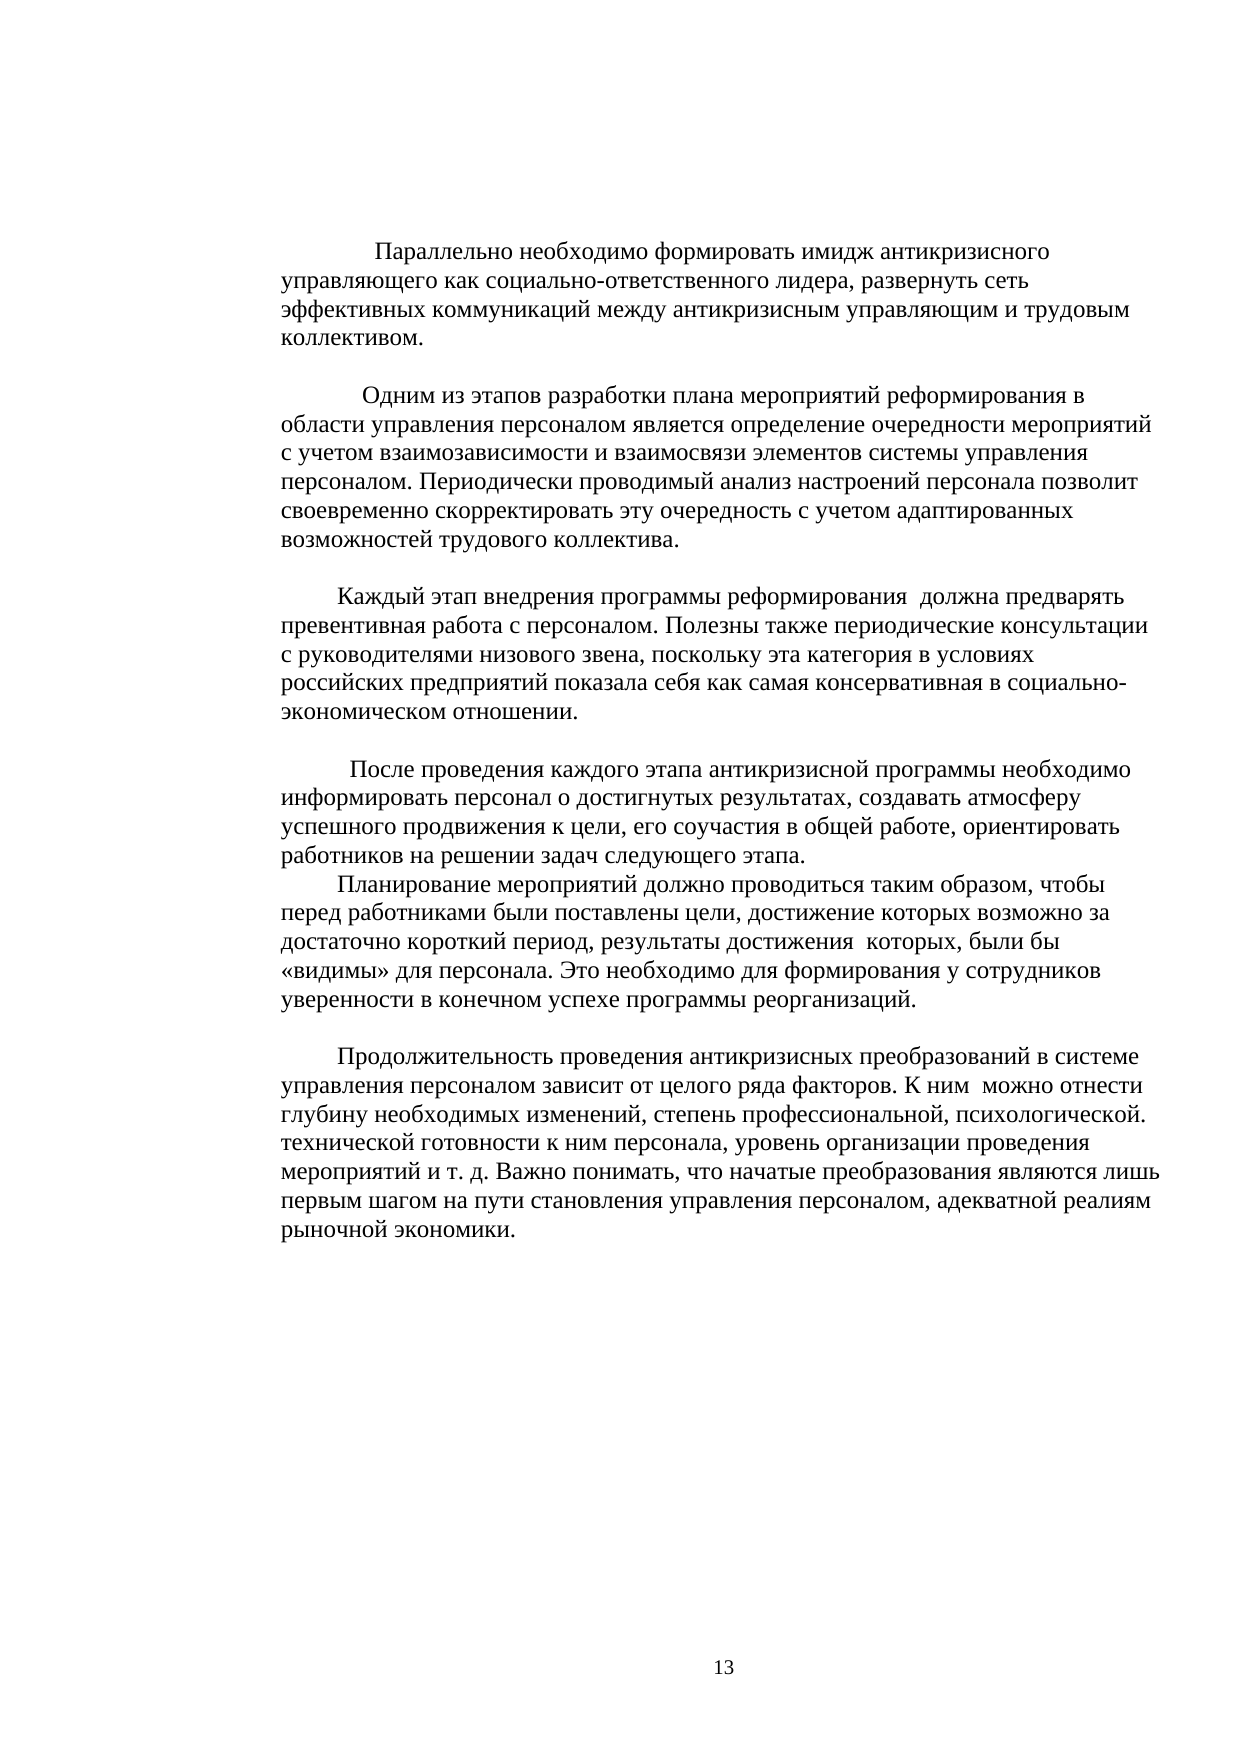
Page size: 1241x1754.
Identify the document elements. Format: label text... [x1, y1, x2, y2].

text технической готовности к ним персонала, уровень организации проведения мероприятий и т. д. Важно понимать, что начатые преобразования являются лишь первым шагом на пути становления управления персоналом, адекватной реалиям рыночной экономики. [281, 1127, 1167, 1242]
text Одним из этапов разработки плана мероприятий реформирования в области управления персоналом является определение очередности мероприятий с учетом взаимозависимости и взаимосвязи элементов системы управления персоналом. Периодически проводимый анализ настроений персонала позволит своевременно скорректировать эту очередность с учетом адаптированных возможностей трудового коллектива. [281, 380, 1167, 552]
text Продолжительность проведения антикризисных преобразований в системе управления персоналом зависит от целого ряда факторов. К ним можно отнести [281, 1041, 1167, 1099]
text Каждый этап внедрения программы реформирования должна предварять превентивная работа с персоналом. Полезны также периодические консультации [281, 581, 1167, 639]
text глубину необходимых изменений, степень профессиональной, психологической. [281, 1099, 1167, 1127]
text Параллельно необходимо формировать имидж антикризисного управляющего как социально-ответственного лидера, развернуть сеть эффективных коммуникаций между антикризисным управляющим и трудовым коллективом. [281, 236, 1167, 351]
text После проведения каждого этапа антикризисной программы необходимо информировать персонал о достигнутых результатах, создавать атмосферу успешного продвижения к цели, его соучастия в общей работе, ориентировать работников на решении задач следующего этапа. [281, 754, 1167, 869]
text Планирование мероприятий должно проводиться таким образом, чтобы перед работниками были поставлены цели, достижение которых возможно за достаточно короткий период, результаты достижения которых, были бы «видимы» для персонала. Это необходимо для формирования у сотрудников уверенности в конечном успехе программы реорганизаций. [281, 869, 1167, 1012]
text с руководителями низового звена, поскольку эта категория в условиях российских предприятий показала себя как самая консервативная в социально- экономическом отношении. [281, 639, 1167, 725]
